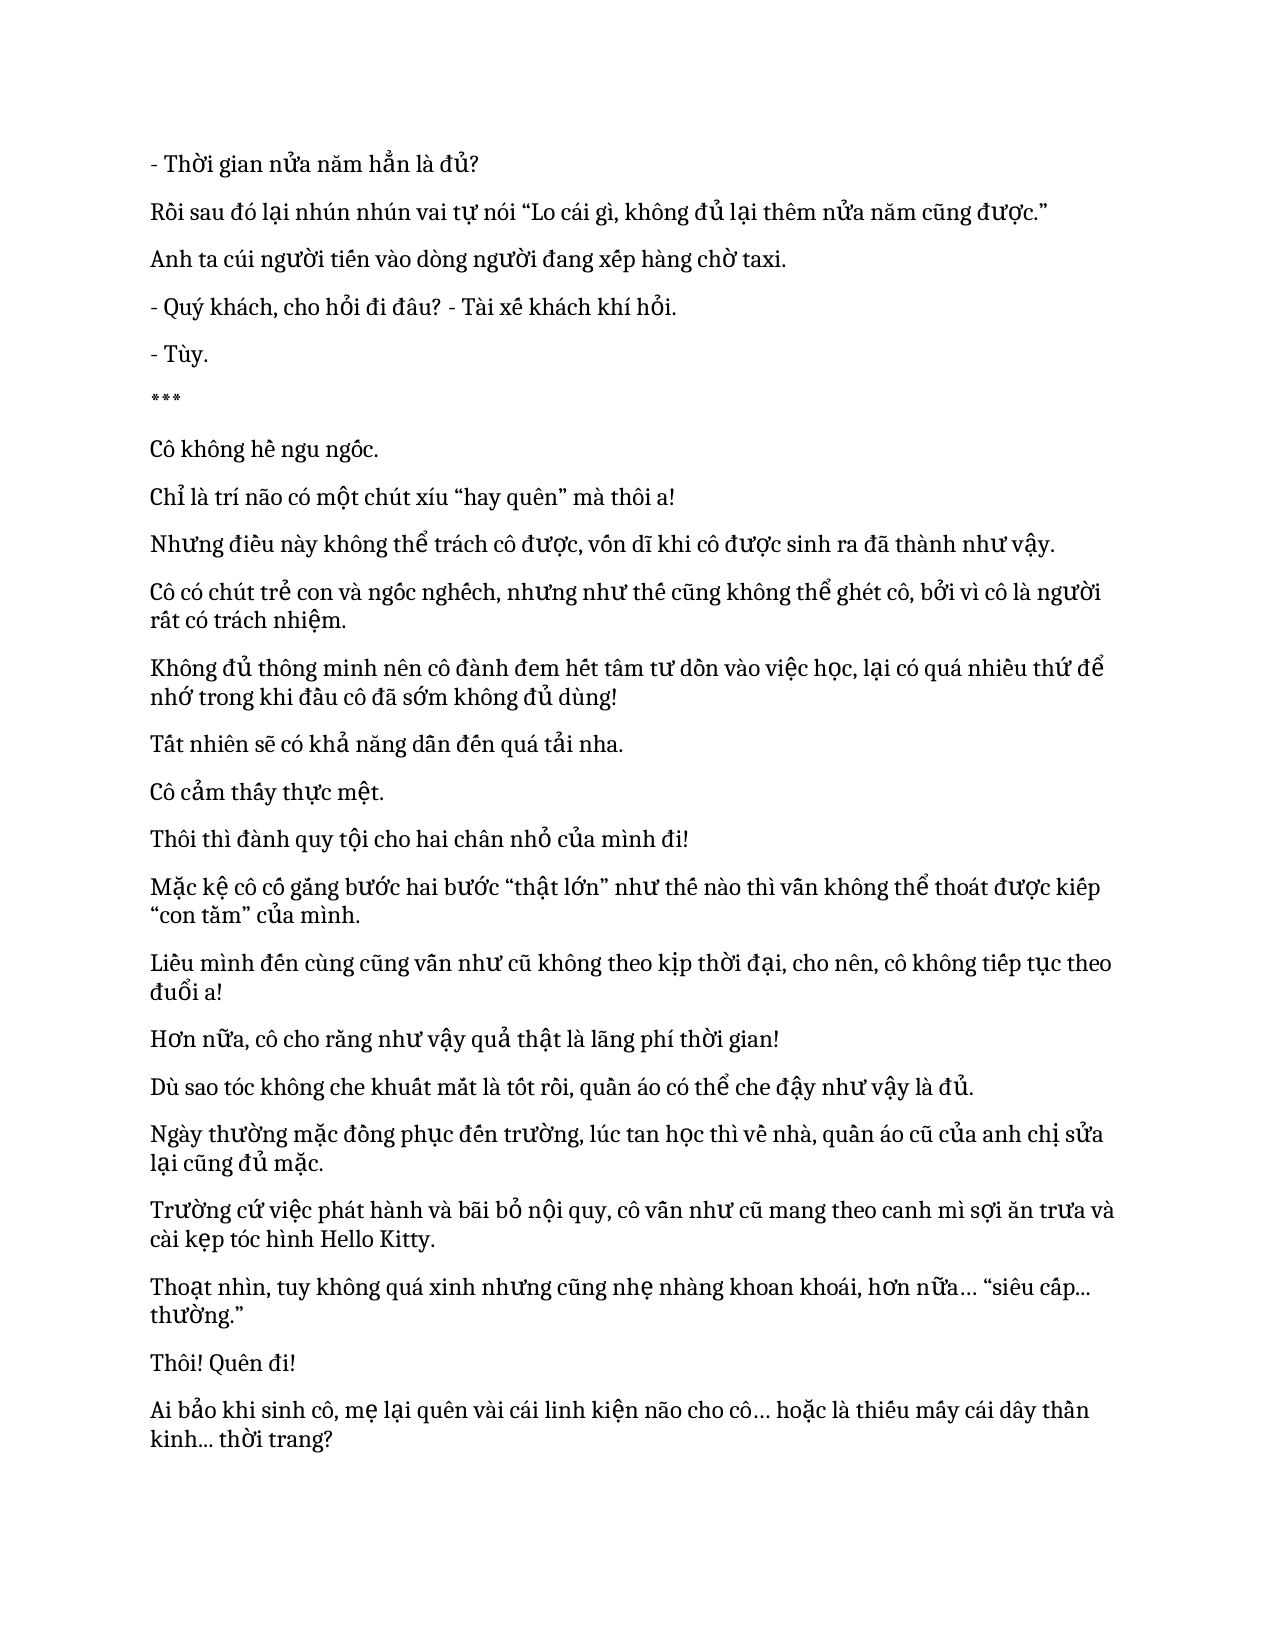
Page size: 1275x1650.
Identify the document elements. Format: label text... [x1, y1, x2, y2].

text Ai bảo khi sinh cô, mẹ lại quên vài cái linh kiện não cho cô… hoặc là thiếu mấy cái dây thần kinh... thời trang? [150, 1396, 1125, 1454]
text Cô không hề ngu ngốc. [150, 435, 1125, 464]
text Tất nhiên sẽ có khả năng dẫn đến quá tải nha. [150, 730, 1125, 759]
text Mặc kệ cô cố gắng bước hai bước “thật lớn” như thế nào thì vẫn không thể thoát được kiếp “con tằm” của mình. [150, 872, 1125, 930]
text *** [150, 387, 1125, 416]
text Nhưng điều này không thể trách cô được, vốn dĩ khi cô được sinh ra đã thành như vậy. [150, 530, 1125, 559]
text Thôi thì đành quy tội cho hai chân nhỏ của mình đi! [150, 825, 1125, 854]
text Trường cứ việc phát hành và bãi bỏ nội quy, cô vẫn như cũ mang theo canh mì sợi ăn trưa và cài kẹp tóc hình Hello Kitty. [150, 1196, 1125, 1254]
text Rồi sau đó lại nhún nhún vai tự nói “Lo cái gì, không đủ lại thêm nửa năm cũng được.” [150, 197, 1125, 226]
text Thoạt nhìn, tuy không quá xinh nhưng cũng nhẹ nhàng khoan khoái, hơn nữa… “siêu cấp... thường.” [150, 1272, 1125, 1330]
text Ngày thường mặc đồng phục đến trường, lúc tan học thì về nhà, quần áo cũ của anh chị sửa lại cũng đủ mặc. [150, 1120, 1125, 1177]
text Dù sao tóc không che khuất mắt là tốt rồi, quần áo có thể che đậy như vậy là đủ. [150, 1072, 1125, 1101]
text Cô cảm thấy thực mệt. [150, 777, 1125, 806]
text Anh ta cúi người tiến vào dòng người đang xếp hàng chờ taxi. [150, 245, 1125, 274]
text Chỉ là trí não có một chút xíu “hay quên” mà thôi a! [150, 482, 1125, 511]
text - Tùy. [150, 340, 1125, 369]
text - Quý khách, cho hỏi đi đâu? - Tài xế khách khí hỏi. [150, 292, 1125, 321]
text Liều mình đến cùng cũng vẫn như cũ không theo kịp thời đại, cho nên, cô không tiếp tục theo đuổi a! [150, 949, 1125, 1006]
text Hơn nữa, cô cho rằng như vậy quả thật là lãng phí thời gian! [150, 1025, 1125, 1054]
text Không đủ thông minh nên cô đành đem hết tâm tư dồn vào việc học, lại có quá nhiều thứ để nhớ trong khi đầu cô đã sớm không đủ dùng! [150, 654, 1125, 711]
text - Thời gian nửa năm hẳn là đủ? [150, 150, 1125, 179]
text Cô có chút trẻ con và ngốc nghếch, nhưng như thế cũng không thể ghét cô, bởi vì cô là người rất có trách nhiệm. [150, 577, 1125, 635]
text Thôi! Quên đi! [150, 1349, 1125, 1377]
